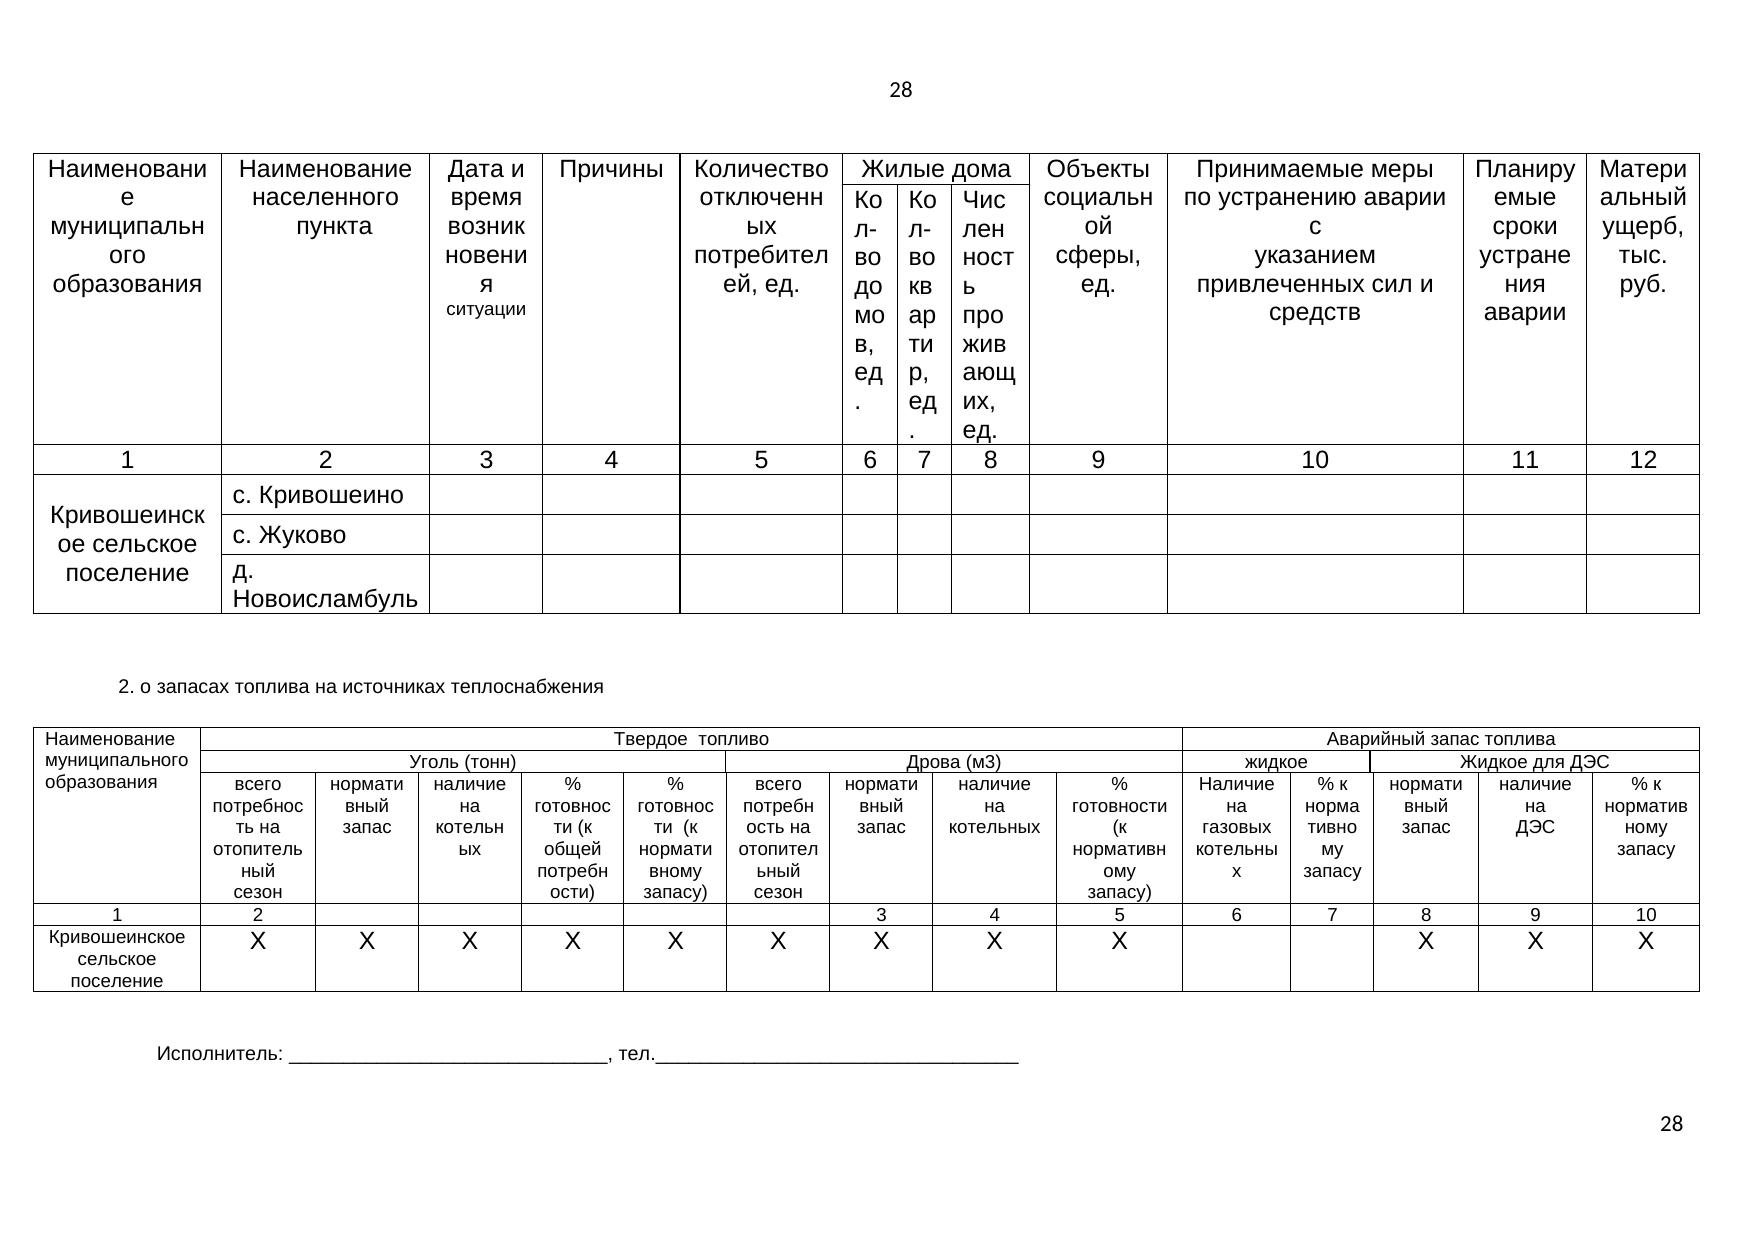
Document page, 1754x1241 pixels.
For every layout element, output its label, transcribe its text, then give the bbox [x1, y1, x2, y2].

table_cell Х [316, 926, 418, 991]
table_cell 10 [1168, 445, 1463, 473]
table_cell Численность проживающих, ед. [952, 185, 1029, 444]
table_header Материальный ущерб, тыс. руб. [1587, 154, 1699, 444]
table_cell 12 [1587, 445, 1699, 473]
table_header Объекты социальной сферы, ед. [1030, 154, 1167, 444]
table_cell всего потребность на отопительный сезон [201, 773, 315, 903]
table_cell [681, 515, 842, 554]
table_header Принимаемые меры по устранению аварии с указанием привлеченных сил и средств [1168, 154, 1463, 444]
table_cell 7 [898, 445, 951, 473]
table_cell [681, 555, 842, 613]
table_cell [1464, 555, 1586, 613]
table_header Наименование населенного пункта [222, 154, 429, 444]
table_cell Х [624, 926, 726, 991]
table_cell Х [830, 926, 932, 991]
table_header Наименование муниципального образования [34, 154, 221, 444]
table_cell [430, 475, 542, 514]
table_cell % готовности (к нормативному запасу) [624, 773, 726, 903]
table_cell нормативный запас [1374, 773, 1478, 903]
table_cell 7 [1291, 904, 1373, 925]
table_cell 8 [952, 445, 1029, 473]
table_cell Дрова (м3) [726, 751, 1182, 772]
table_cell % готовности (к нормативному запасу) [1057, 773, 1182, 903]
text Исполнитель: _____________________________, тел._________________________________ [118, 1042, 1683, 1065]
table_cell Жидкое для ДЭС [1371, 751, 1699, 772]
table_cell д. Новоисламбуль [222, 555, 429, 613]
table_cell [681, 475, 842, 514]
table_cell жидкое [1183, 751, 1369, 772]
table_cell 3 [430, 445, 542, 473]
table_cell Х [933, 926, 1056, 991]
table_cell [430, 515, 542, 554]
table_cell Х [1057, 926, 1182, 991]
table_cell [1587, 475, 1699, 514]
table_cell [843, 555, 897, 613]
table_cell [624, 904, 726, 925]
table_cell 6 [1183, 904, 1290, 925]
table_cell 6 [843, 445, 897, 473]
table_cell 1 [34, 904, 200, 925]
table_cell Кривошеинское сельское поселение [34, 475, 221, 613]
table_cell 8 [1374, 904, 1478, 925]
table_cell % к нормативному запасу [1593, 773, 1699, 903]
table_cell [843, 515, 897, 554]
table_cell 4 [543, 445, 679, 473]
table_cell [952, 475, 1029, 514]
table_cell Кривошеинское сельское поселение [34, 926, 200, 991]
table_cell [898, 475, 951, 514]
table_cell Х [727, 926, 829, 991]
table_cell [1030, 475, 1167, 514]
table_cell [543, 555, 679, 613]
table_cell [727, 904, 829, 925]
table_cell 10 [1593, 904, 1699, 925]
table_cell Х [1479, 926, 1592, 991]
table_cell Х [1593, 926, 1699, 991]
table_cell Х [522, 926, 623, 991]
table_cell нормативный запас [830, 773, 932, 903]
table_cell 5 [681, 445, 842, 473]
table_cell [1030, 555, 1167, 613]
table_cell всего потребность на отопительный сезон [727, 773, 829, 903]
table_header Жилые дома [843, 154, 1029, 184]
table_cell [1464, 475, 1586, 514]
table_cell нормативный запас [316, 773, 418, 903]
table_cell [1168, 475, 1463, 514]
table_cell наличие на котельных [419, 773, 521, 903]
table_cell 1 [34, 445, 221, 473]
table_cell [430, 555, 542, 613]
table_cell 11 [1464, 445, 1586, 473]
table_cell [522, 904, 623, 925]
table_header Количество отключенных потребителей, ед. [681, 154, 842, 444]
table_cell [898, 515, 951, 554]
table_cell с. Кривошеино [222, 475, 429, 514]
table_cell [419, 904, 521, 925]
table_cell [843, 475, 897, 514]
table_cell [316, 904, 418, 925]
table_cell [1168, 515, 1463, 554]
table_cell 5 [1057, 904, 1182, 925]
table_cell наличие на ДЭС [1479, 773, 1592, 903]
table_cell Кол-во квартир, ед. [898, 185, 951, 444]
table_header Твердое топливо [201, 728, 1182, 749]
table_cell 3 [830, 904, 932, 925]
table_header Дата и время возникновения ситуации [430, 154, 542, 444]
table_cell с. Жуково [222, 515, 429, 554]
table_header Аварийный запас топлива [1183, 728, 1699, 749]
table_cell [952, 555, 1029, 613]
table_cell [898, 555, 951, 613]
table_cell [952, 515, 1029, 554]
table_cell [1030, 515, 1167, 554]
table_header Наименование муниципального образования [34, 728, 200, 903]
table_cell Кол-во домов, ед. [843, 185, 897, 444]
table_header Планируемые сроки устранения аварии [1464, 154, 1586, 444]
table_cell 9 [1030, 445, 1167, 473]
table_cell наличие на котельных [933, 773, 1056, 903]
table_cell [1291, 926, 1373, 991]
table_cell [543, 515, 679, 554]
table_cell % к нормативному запасу [1291, 773, 1373, 903]
table_header Причины [543, 154, 679, 444]
table_cell Уголь (тонн) [201, 751, 725, 772]
table_cell % готовности (к общей потребности) [522, 773, 623, 903]
table_cell 9 [1479, 904, 1592, 925]
table_cell 2 [222, 445, 429, 473]
table_cell [1587, 555, 1699, 613]
table_cell [543, 475, 679, 514]
table_cell [1587, 515, 1699, 554]
table_cell [1183, 926, 1290, 991]
table_cell Х [419, 926, 521, 991]
table_cell 4 [933, 904, 1056, 925]
table_cell Наличие на газовых котельных [1183, 773, 1290, 903]
table_cell Х [1374, 926, 1478, 991]
table_cell 2 [201, 904, 315, 925]
table_cell [1168, 555, 1463, 613]
table_cell [1464, 515, 1586, 554]
table_cell Х [201, 926, 315, 991]
text 2. о запасах топлива на источниках теплоснабжения [118, 675, 1683, 698]
